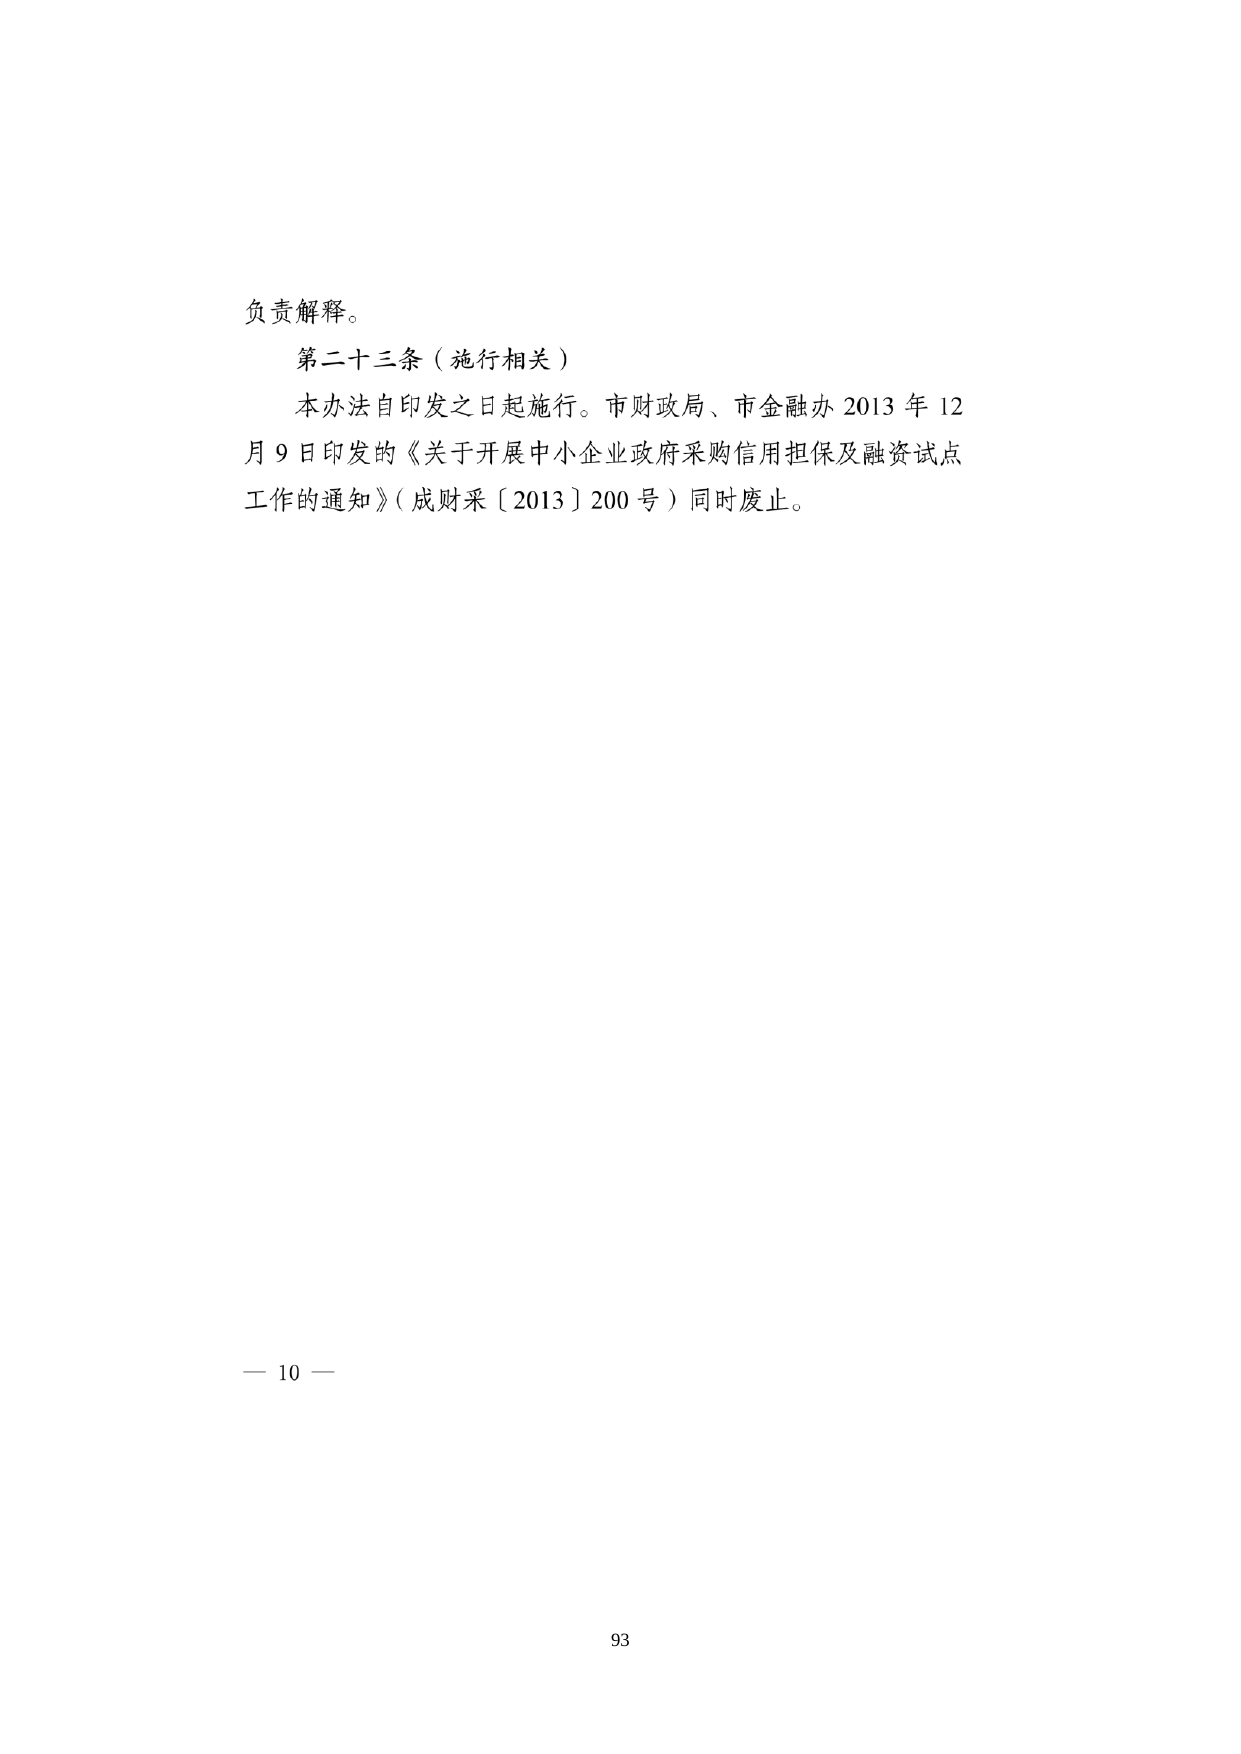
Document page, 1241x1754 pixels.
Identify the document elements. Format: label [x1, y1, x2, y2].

picture [118, 118, 1086, 1488]
